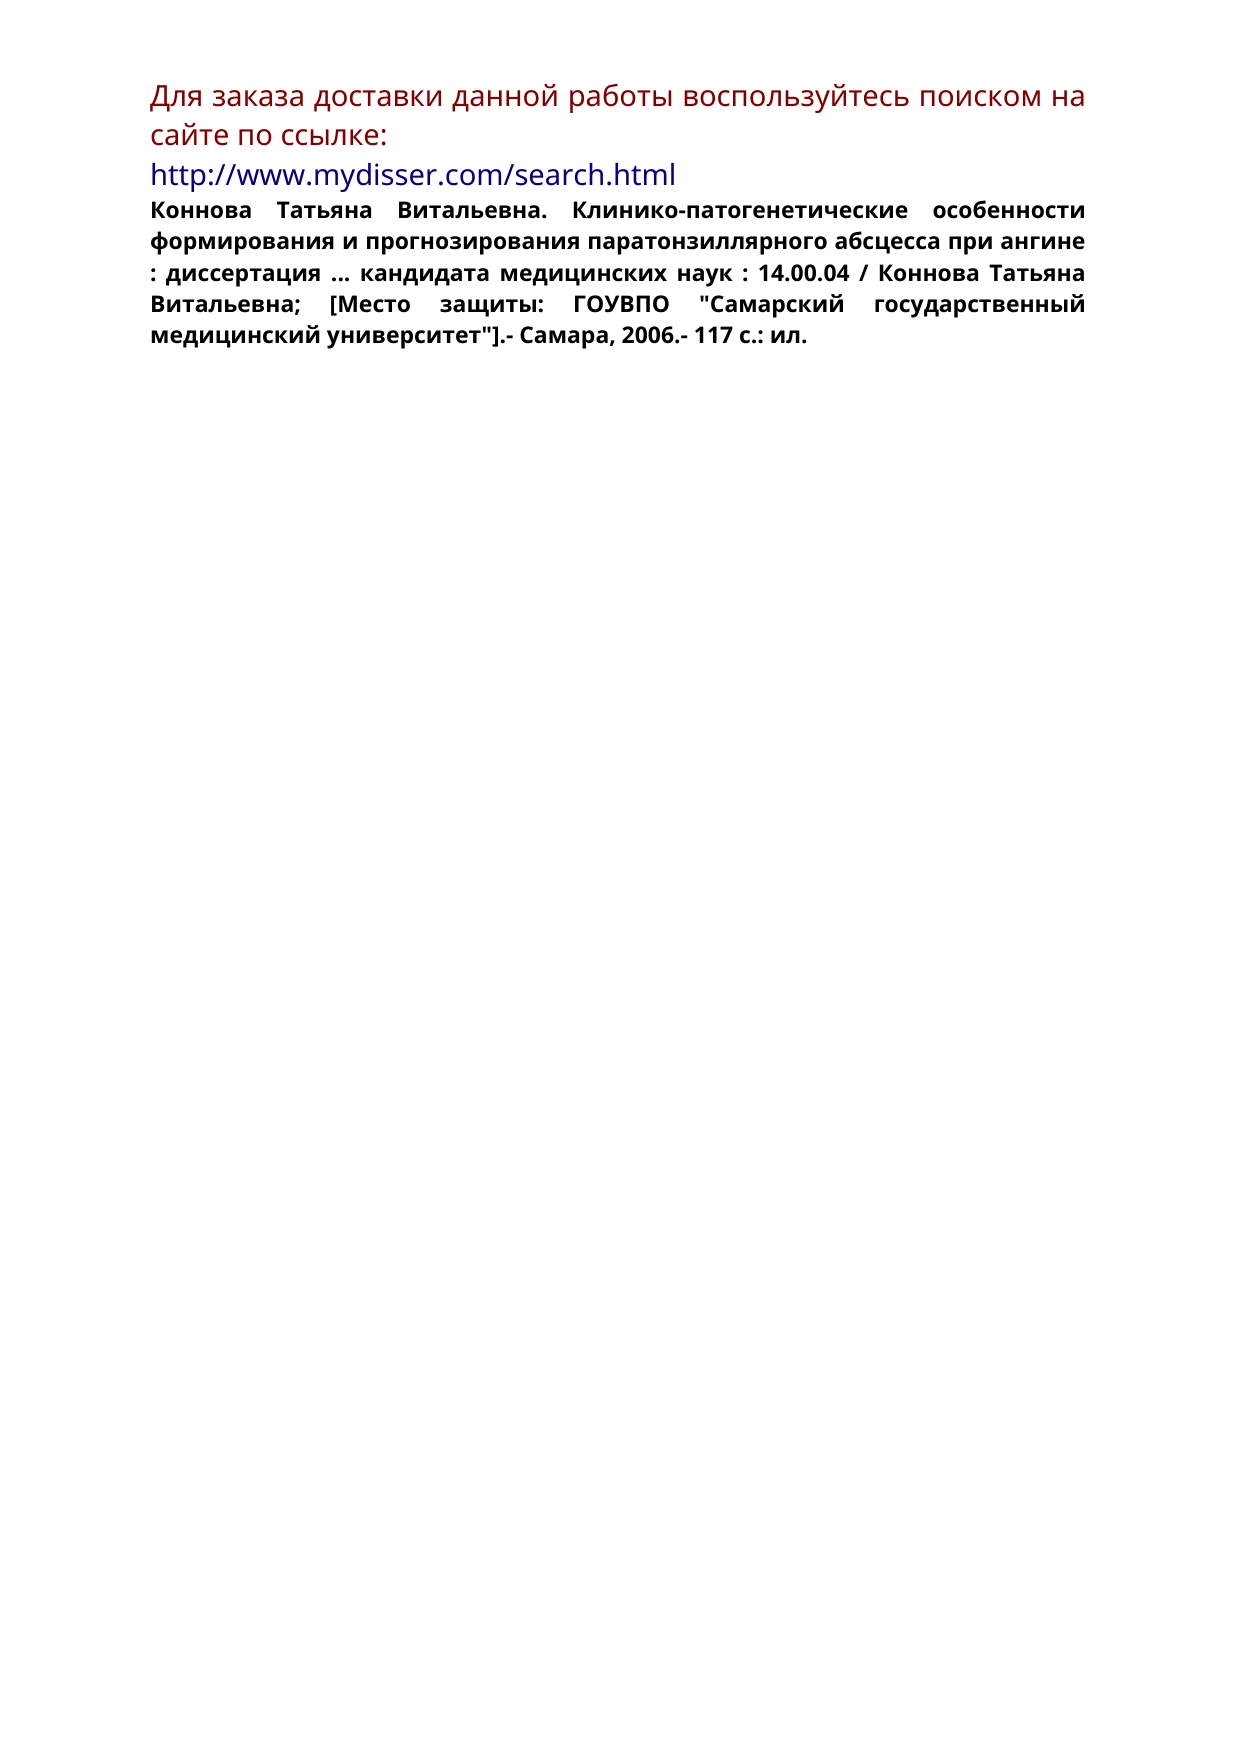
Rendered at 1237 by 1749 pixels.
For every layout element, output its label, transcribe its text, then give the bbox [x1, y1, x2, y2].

text Коннова Татьяна Витальевна. Клинико-патогенетические особенности формирования и прогнозирования паратонзиллярного абсцесса при ангине : диссертация ... кандидата медицинских наук : 14.00.04 / Коннова Татьяна Витальевна; [Место защиты: ГОУВПО "Самарский государственный медицинский университет"].- Самара, 2006.- 117 с.: ил. [150, 194, 1086, 350]
